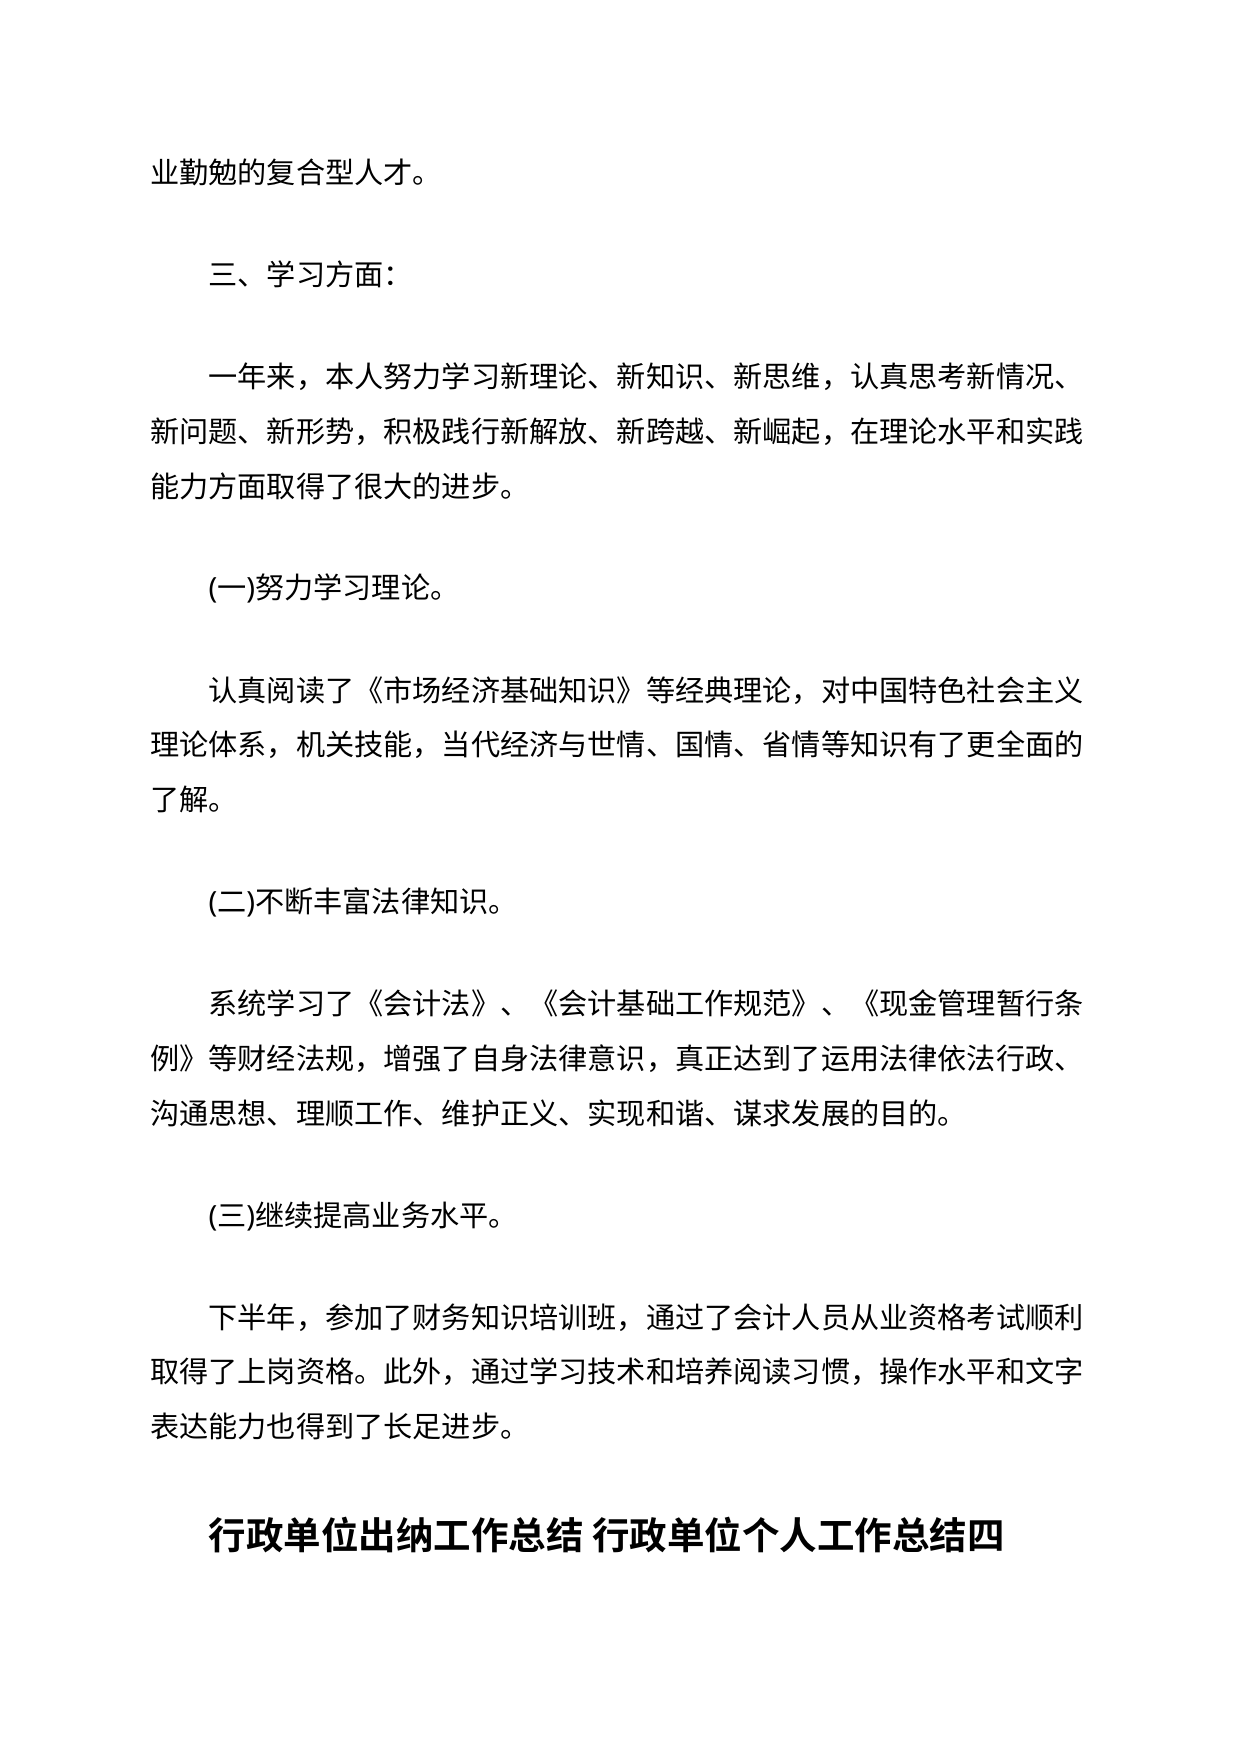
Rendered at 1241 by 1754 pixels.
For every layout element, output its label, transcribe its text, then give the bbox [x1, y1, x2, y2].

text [150, 150, 1090, 192]
text (二)不断丰富法律知识。 [150, 879, 1090, 921]
text (三)继续提高业务水平。 [150, 1192, 1090, 1234]
text 三、学习方面： [150, 252, 1090, 294]
text (一)努力学习理论。 [150, 565, 1090, 607]
text 下半年，参加了财务知识培训班，通过了会计人员从业资格考试顺利取得了上岗资格。此外，通过学习技术和培养阅读习惯，操作水平和文字表达能力也得到了长足进步。 [150, 1294, 1090, 1446]
text 认真阅读了《市场经济基础知识》等经典理论，对中国特色社会主义理论体系，机关技能，当代经济与世情、国情、省情等知识有了更全面的了解。 [150, 667, 1090, 819]
text 系统学习了《会计法》、《会计基础工作规范》、《现金管理暂行条例》等财经法规，增强了自身法律意识，真正达到了运用法律依法行政、沟通思想、理顺工作、维护正义、实现和谐、谋求发展的目的。 [150, 981, 1090, 1133]
text 行政单位出纳工作总结 行政单位个人工作总结四 [150, 1506, 1090, 1560]
text 一年来，本人努力学习新理论、新知识、新思维，认真思考新情况、新问题、新形势，积极践行新解放、新跨越、新崛起，在理论水平和实践能力方面取得了很大的进步。 [150, 353, 1090, 506]
